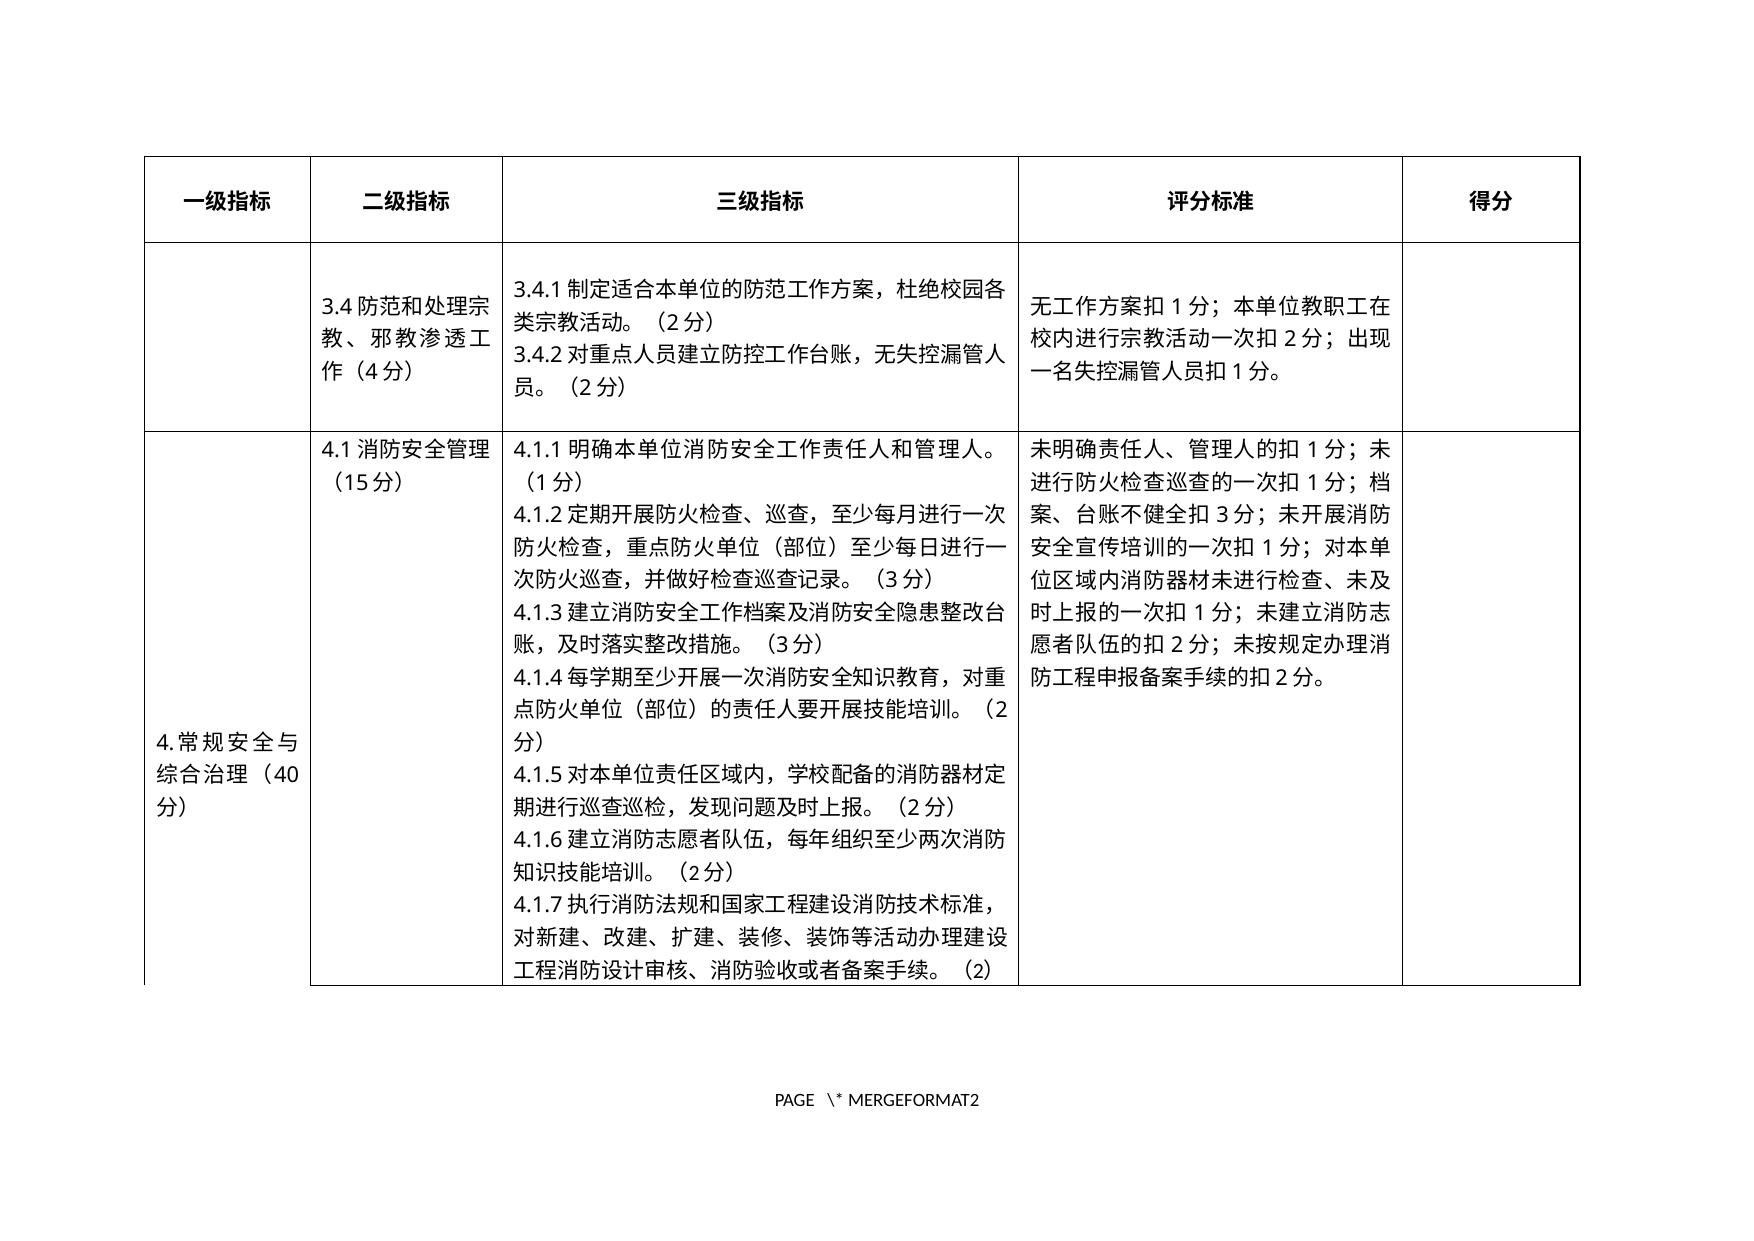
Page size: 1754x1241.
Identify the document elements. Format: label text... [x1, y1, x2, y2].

table_cell [1403, 243, 1579, 431]
table_header 二级指标 [311, 157, 502, 242]
table_cell 未明确责任人、管理人的扣1分；未进行防火检查巡查的一次扣1分；档案、台账不健全扣3分；未开展消防安全宣传培训的一次扣1分；对本单位区域内消防器材未进行检查、未及时上报的一次扣1分；未建立消防志愿者队伍的扣2分；未按规定办理消防工程申报备案手续的扣2分。 [1019, 432, 1402, 985]
table_header 得分 [1403, 157, 1579, 242]
table_cell [1403, 432, 1579, 985]
table_cell 4.1消防安全管理（15分） [311, 432, 502, 985]
table_header 三级指标 [503, 157, 1018, 242]
table_cell 3.4防范和处理宗教、邪教渗透工作（4分） [311, 243, 502, 431]
table_cell 4.1.1明确本单位消防安全工作责任人和管理人。（1分） 4.1.2定期开展防火检查、巡查，至少每月进行一次防火检查，重点防火单位（部位）至少每日进行一次防火巡查，并做好检查巡查记录。（3分） 4.1.3建立消防安全工作档案及消防安全隐患整改台账，及时落实整改措施。（3分） 4.1.4每学期至少开展一次消防安全知识教育，对重点防火单位（部位）的责任人要开展技能培训。（2分） 4.1.5对本单位责任区域内，学校配备的消防器材定期进行巡查巡检，发现问题及时上报。（2分） 4.1.6建立消防志愿者队伍，每年组织至少两次消防知识技能培训。（2分） 4.1.7执行消防法规和国家工程建设消防技术标准，对新建、改建、扩建、装修、装饰等活动办理建设工程消防设计审核、消防验收或者备案手续。（2） [503, 432, 1018, 985]
table_cell 无工作方案扣1分；本单位教职工在校内进行宗教活动一次扣2分；出现一名失控漏管人员扣1分。 [1019, 243, 1402, 431]
table_cell 4.常规安全与综合治理（40分） 4.常规安全与综合治理（40分） [145, 432, 310, 985]
table_header 一级指标 [145, 157, 310, 242]
table_cell 3.4.1制定适合本单位的防范工作方案，杜绝校园各类宗教活动。（2分） 3.4.2对重点人员建立防控工作台账，无失控漏管人员。（2分） [503, 243, 1018, 431]
table_header 评分标准 [1019, 157, 1402, 242]
